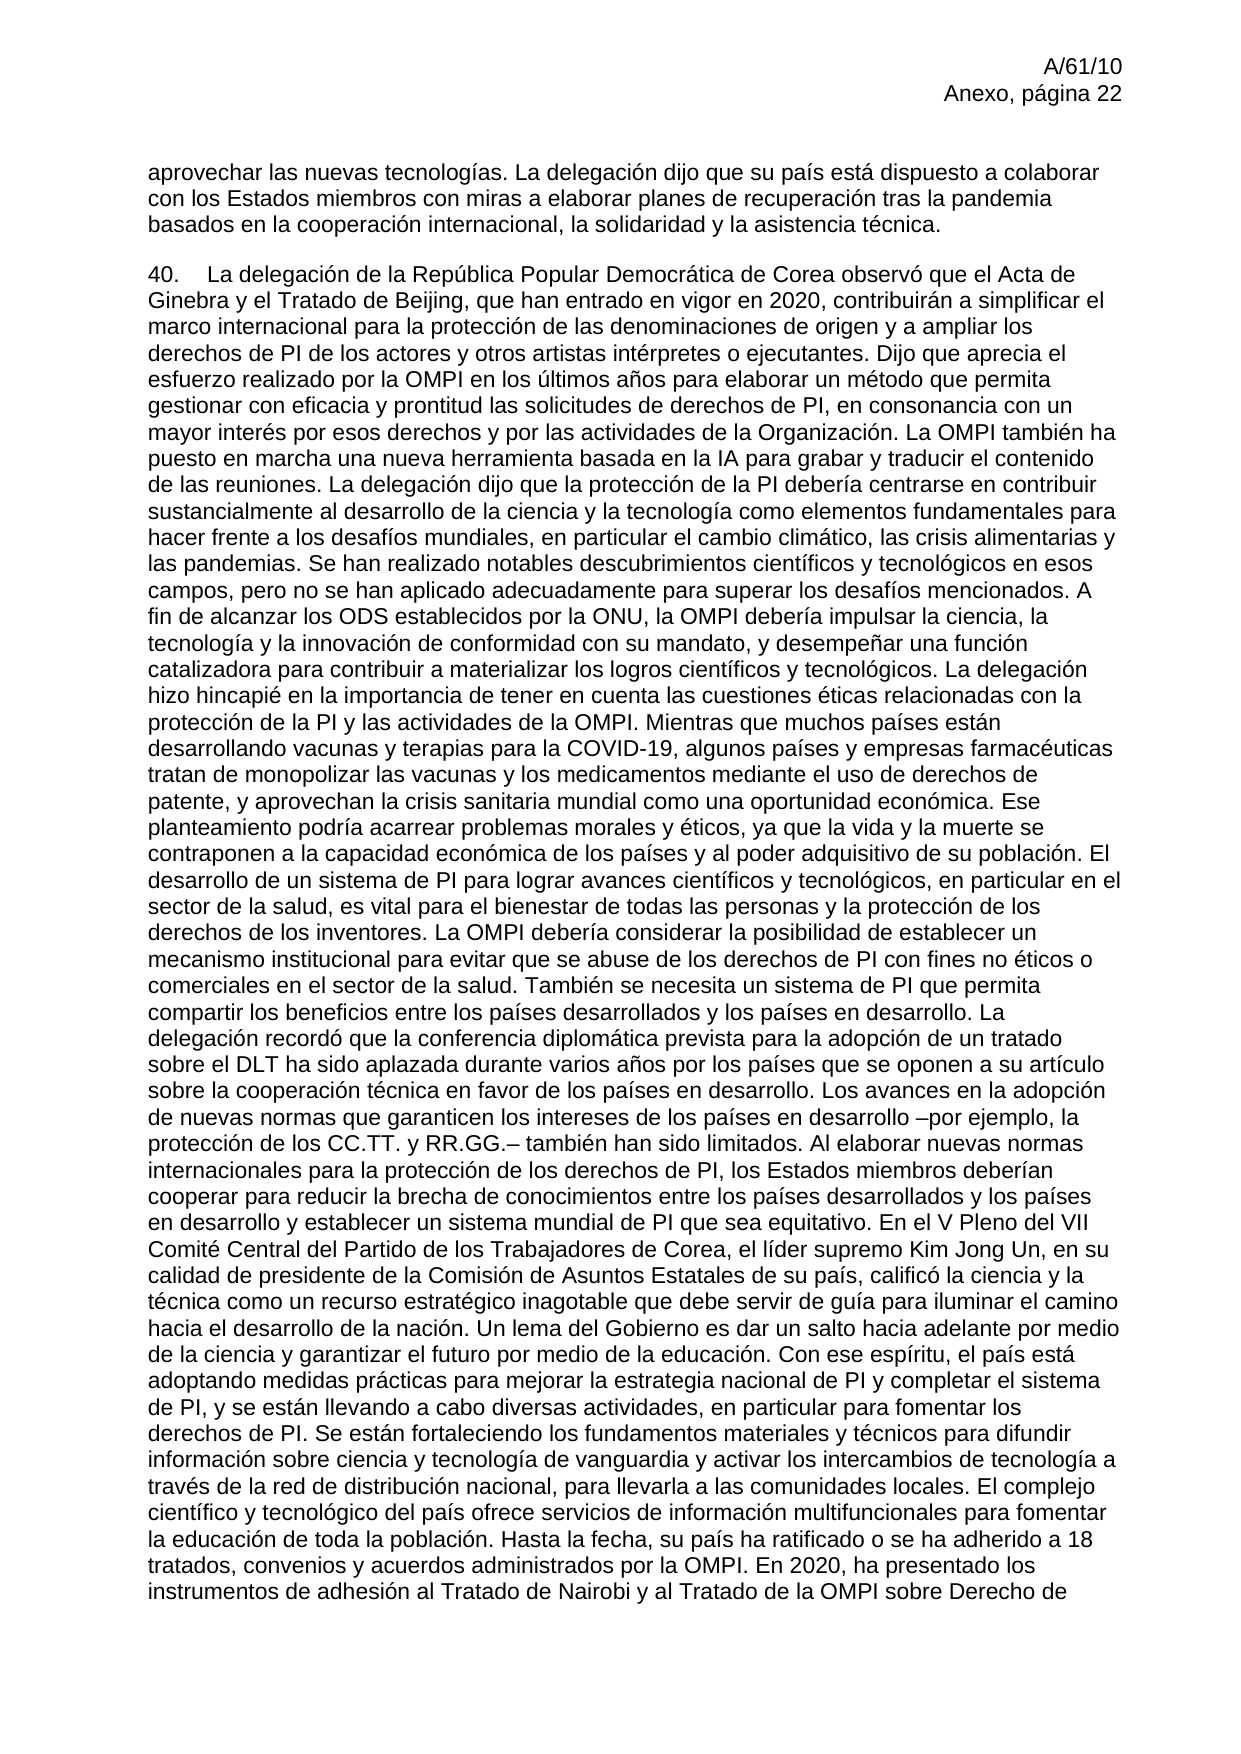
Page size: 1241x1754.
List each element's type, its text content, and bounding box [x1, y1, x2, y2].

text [148, 158, 1122, 238]
